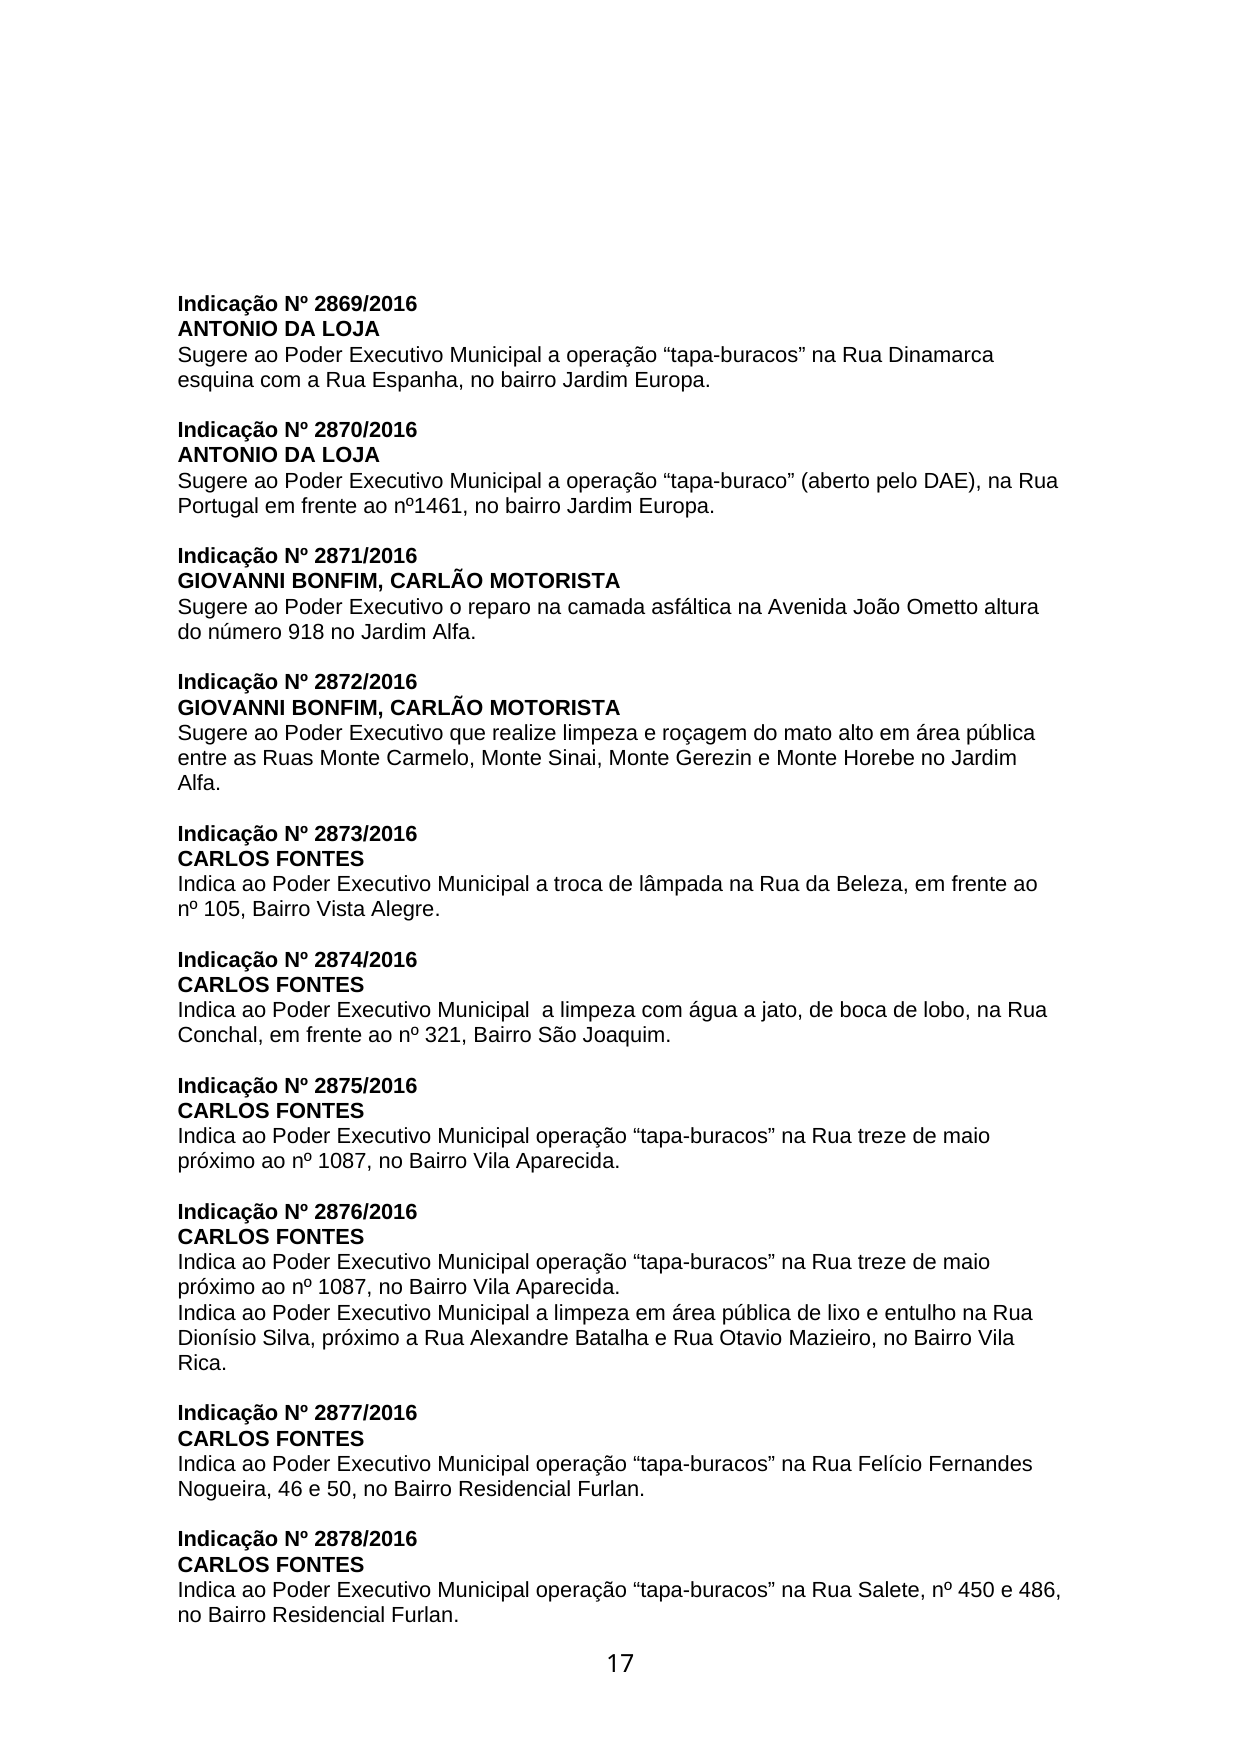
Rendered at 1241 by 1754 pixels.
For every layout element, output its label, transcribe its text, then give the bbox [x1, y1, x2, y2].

text Indica ao Poder Executivo Municipal a limpeza com água a jato, de boca de lobo, na Rua Conchal, em frente ao nº 321, Bairro São Joaquim. [177, 997, 1063, 1047]
text Sugere ao Poder Executivo que realize limpeza e roçagem do mato alto em área pública entre as Ruas Monte Carmelo, Monte Sinai, Monte Gerezin e Monte Horebe no Jardim Alfa. [177, 719, 1063, 795]
text CARLOS FONTES [177, 1425, 1063, 1451]
text Indicação Nº 2877/2016 [177, 1400, 1063, 1425]
text ANTONIO DA LOJA [177, 442, 1063, 467]
text Indicação Nº 2872/2016 [177, 669, 1063, 694]
text Sugere ao Poder Executivo Municipal a operação “tapa-buracos” na Rua Dinamarca esquina com a Rua Espanha, no bairro Jardim Europa. [177, 341, 1063, 392]
text Indicação Nº 2874/2016 [177, 946, 1063, 972]
text Indicação Nº 2871/2016 [177, 543, 1063, 568]
text Indica ao Poder Executivo Municipal operação “tapa-buracos” na Rua Felício Fernandes Nogueira, 46 e 50, no Bairro Residencial Furlan. [177, 1451, 1063, 1501]
text Indicação Nº 2878/2016 [177, 1526, 1063, 1551]
text CARLOS FONTES [177, 846, 1063, 871]
text CARLOS FONTES [177, 1098, 1063, 1123]
text CARLOS FONTES [177, 972, 1063, 997]
text Sugere ao Poder Executivo Municipal a operação “tapa-buraco” (aberto pelo DAE), na Rua Portugal em frente ao nº1461, no bairro Jardim Europa. [177, 467, 1063, 518]
text Indicação Nº 2876/2016 [177, 1198, 1063, 1224]
text ANTONIO DA LOJA [177, 316, 1063, 341]
text Indica ao Poder Executivo Municipal operação “tapa-buracos” na Rua Salete, nº 450 e 486, no Bairro Residencial Furlan. [177, 1577, 1063, 1627]
text Indicação Nº 2870/2016 [177, 417, 1063, 442]
text Indica ao Poder Executivo Municipal operação “tapa-buracos” na Rua treze de maio próximo ao nº 1087, no Bairro Vila Aparecida. [177, 1123, 1063, 1173]
text Indicação Nº 2875/2016 [177, 1072, 1063, 1098]
text Indica ao Poder Executivo Municipal a troca de lâmpada na Rua da Beleza, em frente ao nº 105, Bairro Vista Alegre. [177, 871, 1063, 921]
text GIOVANNI BONFIM, CARLÃO MOTORISTA [177, 694, 1063, 719]
text Indicação Nº 2869/2016 [177, 291, 1063, 316]
text Sugere ao Poder Executivo o reparo na camada asfáltica na Avenida João Ometto altura do número 918 no Jardim Alfa. [177, 593, 1063, 644]
text Indicação Nº 2873/2016 [177, 820, 1063, 846]
text CARLOS FONTES [177, 1551, 1063, 1577]
text CARLOS FONTES [177, 1224, 1063, 1249]
text Indica ao Poder Executivo Municipal operação “tapa-buracos” na Rua treze de maio próximo ao nº 1087, no Bairro Vila Aparecida. Indica ao Poder Executivo Municipal a limpeza em área pública de lixo e entulho na Rua Dionísio Silva, próximo a Rua Alexandre Batalha e Rua Otavio Mazieiro, no Bairro Vila Rica. [177, 1249, 1063, 1375]
text GIOVANNI BONFIM, CARLÃO MOTORISTA [177, 568, 1063, 593]
